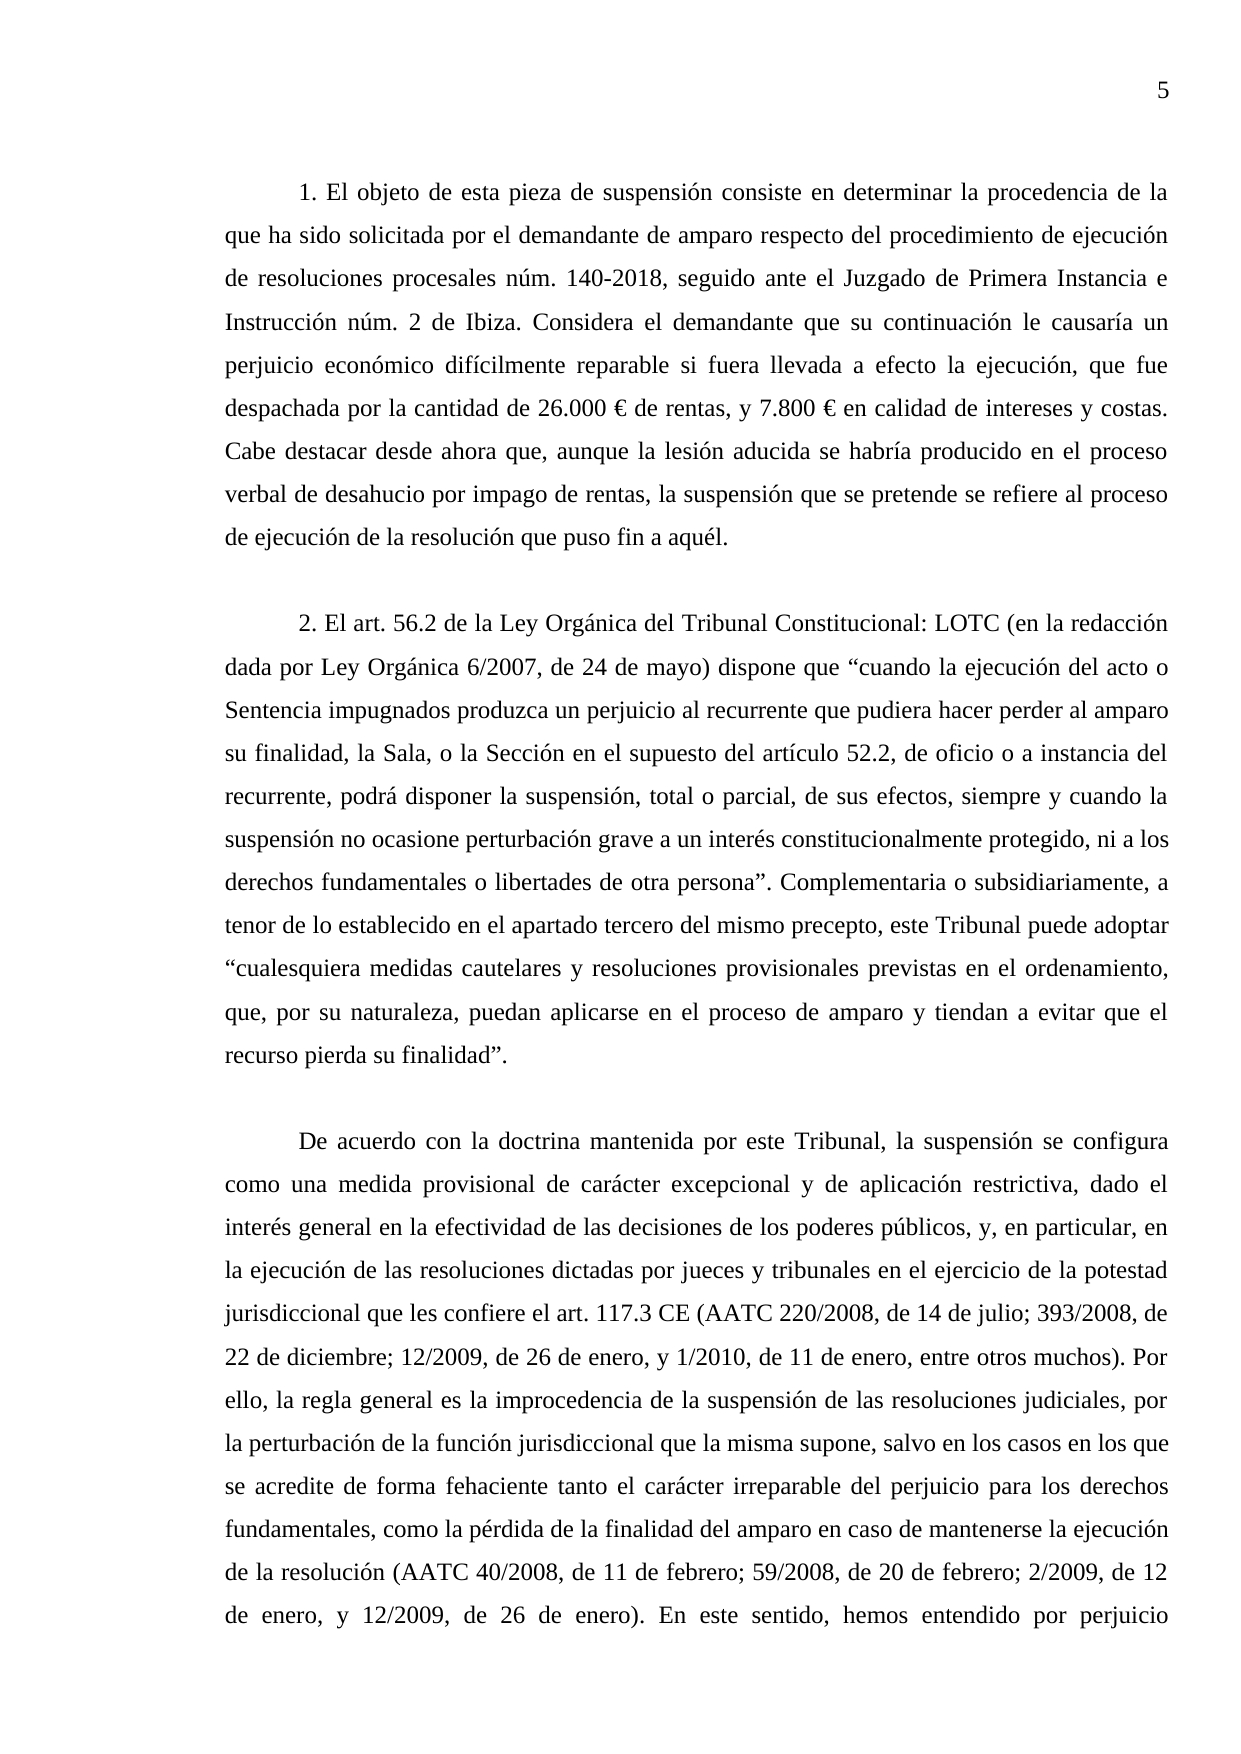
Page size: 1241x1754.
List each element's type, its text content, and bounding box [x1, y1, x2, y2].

text 2. El art. 56.2 de la Ley Orgánica del Tribunal Constitucional: LOTC (en la redacción dada por Ley Orgánica 6/2007, de 24 de mayo) dispone que “cuando la ejecución del acto o Sentencia impugnados produzca un perjuicio al recurrente que pudiera hacer perder al amparo su finalidad, la Sala, o la Sección en el supuesto del artículo 52.2, de oficio o a instancia del recurrente, podrá disponer la suspensión, total o parcial, de sus efectos, siempre y cuando la suspensión no ocasione perturbación grave a un interés constitucionalmente protegido, ni a los derechos fundamentales o libertades de otra persona”. Complementaria o subsidiariamente, a tenor de lo establecido en el apartado tercero del mismo precepto, este Tribunal puede adoptar “cualesquiera medidas cautelares y resoluciones provisionales previstas en el ordenamiento, que, por su naturaleza, puedan aplicarse en el proceso de amparo y tiendan a evitar que el recurso pierda su finalidad”. [224, 608, 1169, 1068]
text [224, 1126, 1169, 1629]
text 1. El objeto de esta pieza de suspensión consiste en determinar la procedencia de la que ha sido solicitada por el demandante de amparo respecto del procedimiento de ejecución de resoluciones procesales núm. 140-2018, seguido ante el Juzgado de Primera Instancia e Instrucción núm. 2 de Ibiza. Considera el demandante que su continuación le causaría un perjuicio económico difícilmente reparable si fuera llevada a efecto la ejecución, que fue despachada por la cantidad de 26.000 € de rentas, y 7.800 € en calidad de intereses y costas. Cabe destacar desde ahora que, aunque la lesión aducida se habría producido en el proceso verbal de desahucio por impago de rentas, la suspensión que se pretende se refiere al proceso de ejecución de la resolución que puso fin a aquél. [224, 177, 1169, 551]
